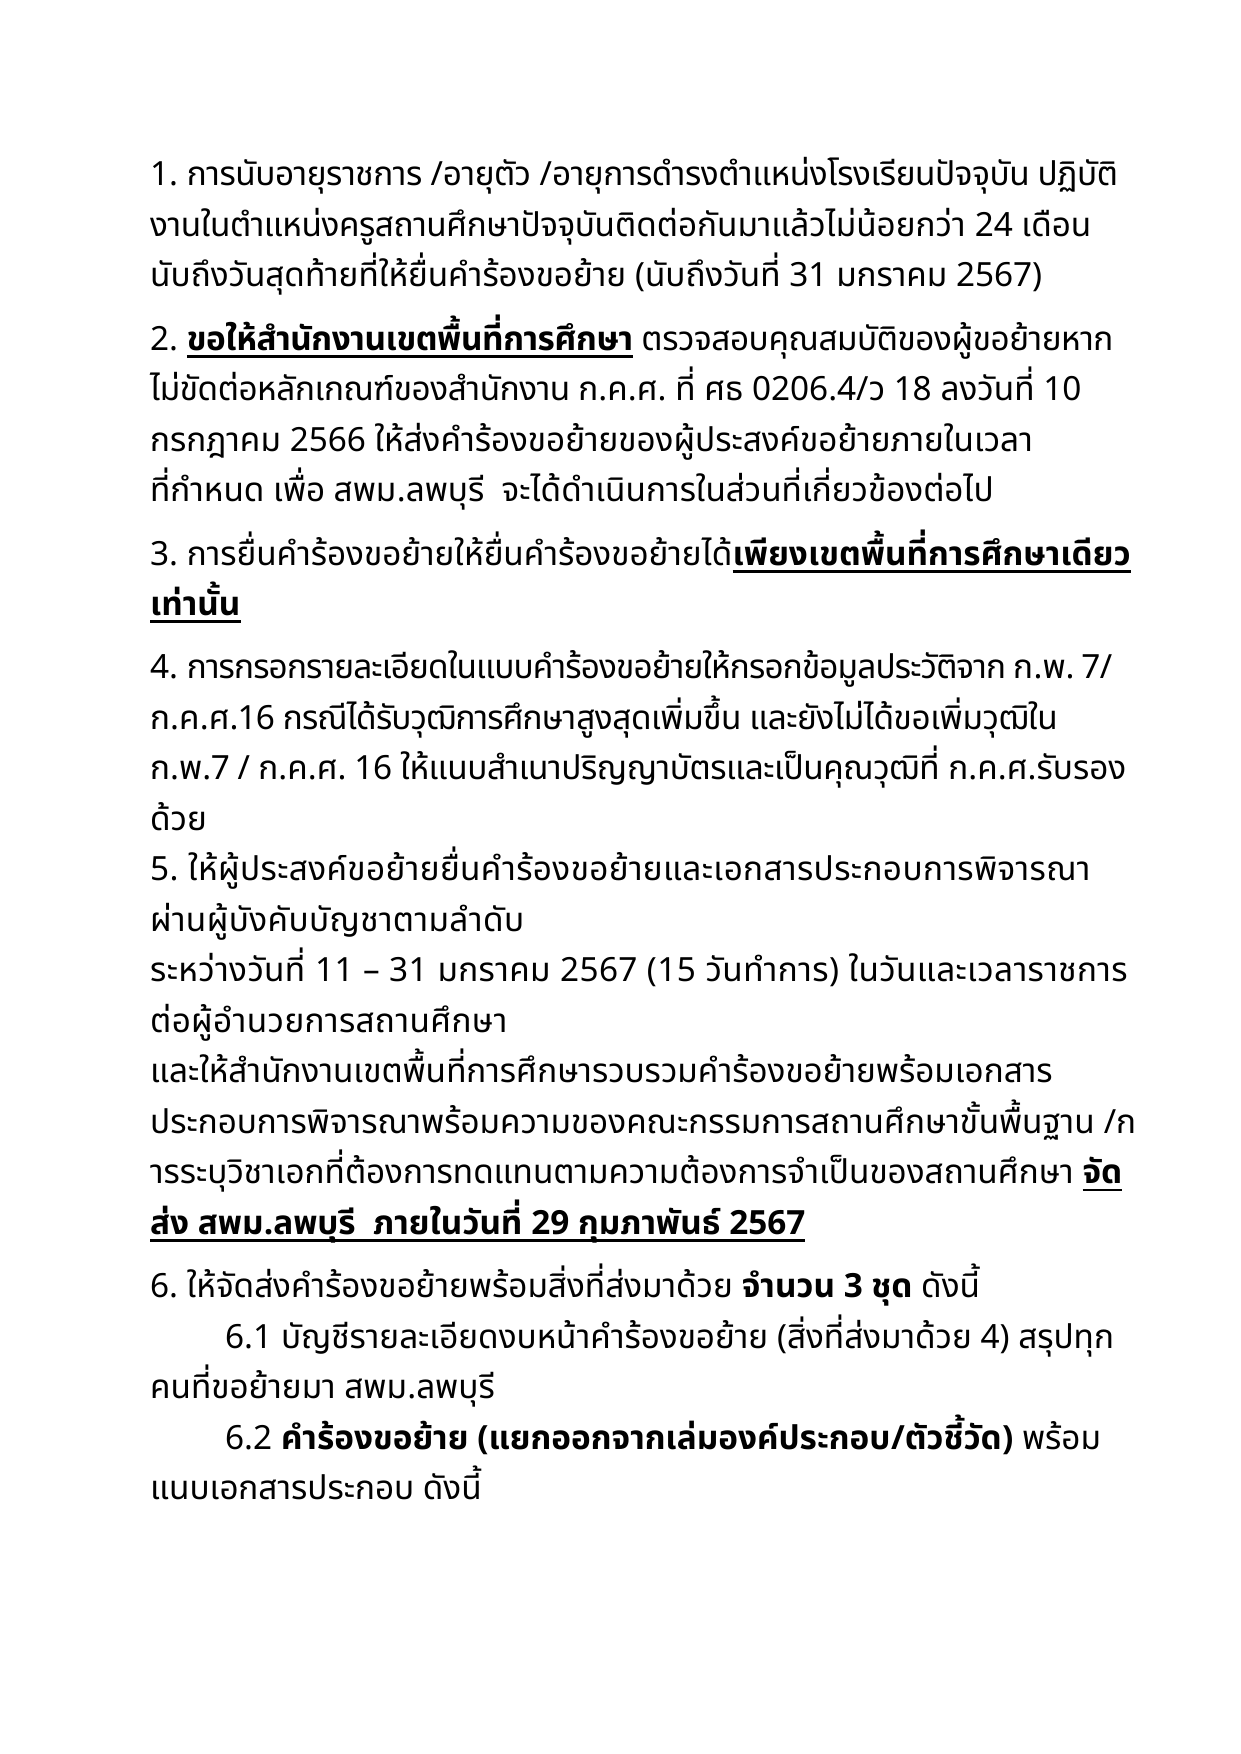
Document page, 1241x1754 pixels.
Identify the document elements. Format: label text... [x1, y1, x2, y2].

text 4. การกรอกรายละเอียดในแบบคำร้องขอย้ายให้กรอกข้อมูลประวัติจาก ก.พ. 7/ ก.ค.ศ.16 กรณีได้รับวุฒิการศึกษาสูงสุดเพิ่มขึ้น และยังไม่ได้ขอเพิ่มวุฒิใน ก.พ.7 / ก.ค.ศ. 16 ให้แนบสำเนาปริญญาบัตรและเป็นคุณวุฒิที่ ก.ค.ศ.รับรองด้วย [150, 643, 1137, 845]
text 6.1 บัญชีรายละเอียดงบหน้าคำร้องขอย้าย (สิ่งที่ส่งมาด้วย 4) สรุปทุกคนที่ขอย้ายมา สพม.ลพบุรี [150, 1312, 1137, 1414]
text ระหว่างวันที่ 11 – 31 มกราคม 2567 (15 วันทำการ) ในวันและเวลาราชการ ต่อผู้อำนวยการสถานศึกษา [150, 946, 1137, 1047]
text 3. การยื่นคำร้องขอย้ายให้ยื่นคำร้องขอย้ายได้เพียงเขตพื้นที่การศึกษาเดียวเท่านั้น [150, 529, 1137, 630]
text และให้สำนักงานเขตพื้นที่การศึกษารวบรวมคำร้องขอย้ายพร้อมเอกสารประกอบการพิจารณาพร้อมความของคณะกรรมการสถานศึกษาขั้นพื้นฐาน /การระบุวิชาเอกที่ต้องการทดแทนตามความต้องการจำเป็นของสถานศึกษา จัดส่ง สพม.ลพบุรี ภายในวันที่ 29 กุมภาพันธ์ 2567 [150, 1047, 1137, 1249]
text 6.2 คำร้องขอย้าย (แยกออกจากเล่มองค์ประกอบ/ตัวชี้วัด) พร้อมแนบเอกสารประกอบ ดังนี้ [150, 1414, 1137, 1515]
text 5. ให้ผู้ประสงค์ขอย้ายยื่นคำร้องขอย้ายและเอกสารประกอบการพิจารณาผ่านผู้บังคับบัญชาตามลำดับ [150, 845, 1137, 946]
text 1. การนับอายุราชการ /อายุตัว /อายุการดำรงตำแหน่งโรงเรียนปัจจุบัน ปฏิบัติงานในตำแหน่งครูสถานศึกษาปัจจุบันติดต่อกันมาแล้วไม่น้อยกว่า 24 เดือน นับถึงวันสุดท้ายที่ให้ยื่นคำร้องขอย้าย (นับถึงวันที่ 31 มกราคม 2567) [150, 150, 1137, 302]
text 2. ขอให้สำนักงานเขตพื้นที่การศึกษา ตรวจสอบคุณสมบัติของผู้ขอย้ายหากไม่ขัดต่อหลักเกณฑ์ของสำนักงาน ก.ค.ศ. ที่ ศธ 0206.4/ว 18 ลงวันที่ 10 กรกฎาคม 2566 ให้ส่งคำร้องขอย้ายของผู้ประสงค์ขอย้ายภายในเวลา ที่กำหนด เพื่อ สพม.ลพบุรี จะได้ดำเนินการในส่วนที่เกี่ยวข้องต่อไป [150, 314, 1137, 517]
text 6. ให้จัดส่งคำร้องขอย้ายพร้อมสิ่งที่ส่งมาด้วย จำนวน 3 ชุด ดังนี้ [150, 1262, 1137, 1312]
